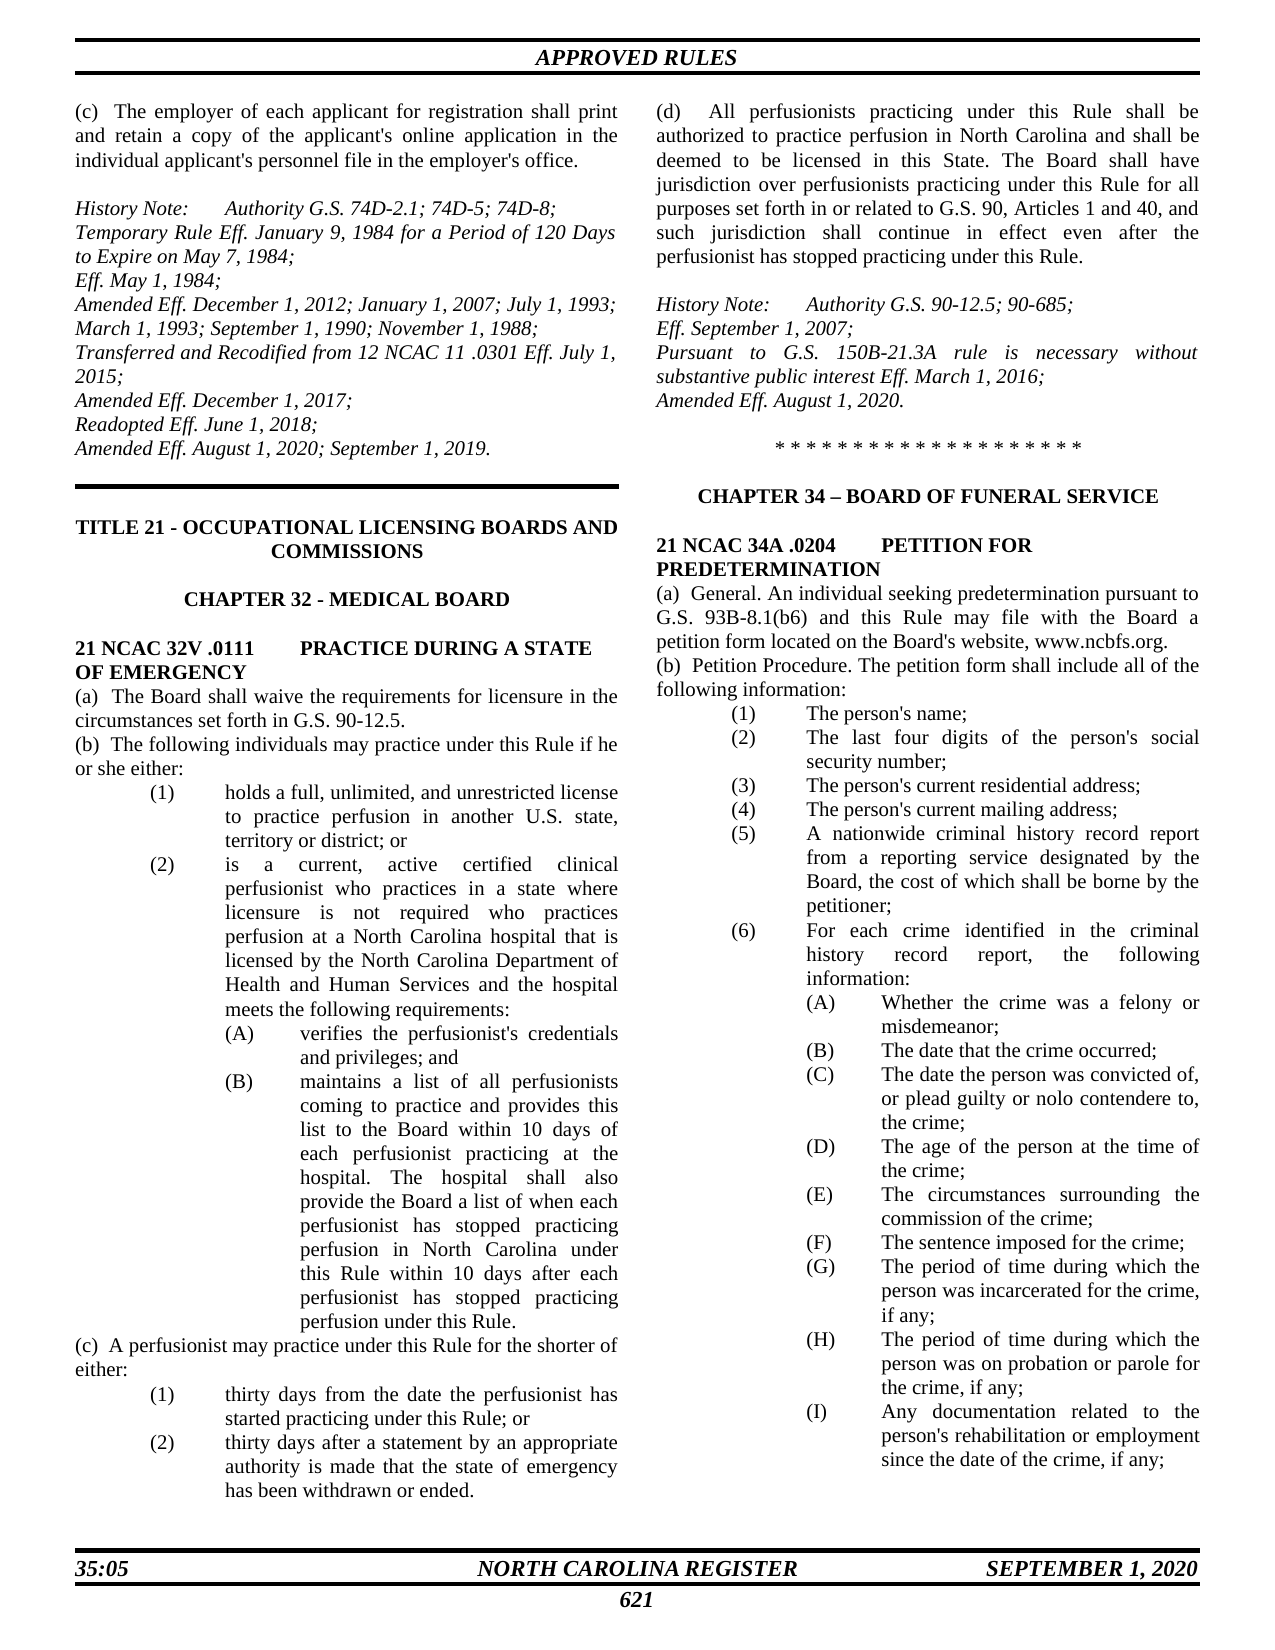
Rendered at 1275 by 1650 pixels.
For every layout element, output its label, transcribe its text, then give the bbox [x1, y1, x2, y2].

text (1) The person's name; [731, 701, 1200, 725]
text 21 NCAC 32V .0111 PRACTICE DURING A STATE OF EMERGENCY [75, 636, 619, 684]
text Chapter 34 – board of Funeral Service [656, 484, 1200, 508]
text (B) The date that the crime occurred; [806, 1038, 1200, 1062]
text Amended Eff. December 1, 2017; [75, 388, 619, 412]
text (c) A perfusionist may practice under this Rule for the shorter of either: [75, 1333, 619, 1381]
text Eff. September 1, 2007; [656, 316, 1200, 340]
text (A) verifies the perfusionist's credentials and privileges; and [225, 1021, 619, 1069]
text (2) thirty days after a statement by an appropriate authority is made that the state of emergency has been withdrawn or ended. [150, 1429, 619, 1502]
text Chapter 32 - Medical Board [75, 587, 619, 611]
text (C) The date the person was convicted of, or plead guilty or nolo contendere to, the crime; [806, 1062, 1200, 1134]
text Eff. May 1, 1984; [75, 268, 619, 292]
text (A) Whether the crime was a felony or misdemeanor; [806, 990, 1200, 1038]
text (2) is a current, active certified clinical perfusionist who practices in a state where licensure is not required who practices perfusion at a North Carolina hospital that is licensed by the North Carolina Department of Health and Human Services and the hospital meets the following requirements: [150, 852, 619, 1021]
title TITLE 21 - Occupational Licensing Boards and Commissions [75, 515, 619, 563]
text * * * * * * * * * * * * * * * * * * * * [656, 436, 1200, 460]
text Temporary Rule Eff. January 9, 1984 for a Period of 120 Days to Expire on May 7, 1984; [75, 220, 619, 268]
text (1) thirty days from the date the perfusionist has started practicing under this Rule; or [150, 1381, 619, 1429]
text (d) All perfusionists practicing under this Rule shall be authorized to practice perfusion in North Carolina and shall be deemed to be licensed in this State. The Board shall have jurisdiction over perfusionists practicing under this Rule for all purposes set forth in or related to G.S. 90, Articles 1 and 40, and such jurisdiction shall continue in effect even after the perfusionist has stopped practicing under this Rule. [656, 99, 1200, 268]
text (c) The employer of each applicant for registration shall print and retain a copy of the applicant's online application in the individual applicant's personnel file in the employer's office. [75, 99, 619, 172]
text (D) The age of the person at the time of the crime; [806, 1134, 1200, 1182]
text (I) Any documentation related to the person's rehabilitation or employment since the date of the crime, if any; [806, 1399, 1200, 1471]
text 21 NCAC 34A .0204 PETITION FOR PREDETERMINATION [656, 532, 1200, 581]
text Amended Eff. December 1, 2012; January 1, 2007; July 1, 1993; March 1, 1993; September 1, 1990; November 1, 1988; [75, 292, 619, 340]
text (a) General. An individual seeking predetermination pursuant to G.S. 93B-8.1(b6) and this Rule may file with the Board a petition form located on the Board's website, www.ncbfs.org. [656, 581, 1200, 653]
text (E) The circumstances surrounding the commission of the crime; [806, 1182, 1200, 1230]
text Readopted Eff. June 1, 2018; [75, 412, 619, 436]
text History Note: Authority G.S. 74D-2.1; 74D-5; 74D-8; [75, 196, 619, 220]
text History Note: Authority G.S. 90-12.5; 90-685; [656, 292, 1200, 316]
text (G) The period of time during which the person was incarcerated for the crime, if any; [806, 1254, 1200, 1327]
text (3) The person's current residential address; [731, 773, 1200, 797]
text (6) For each crime identified in the criminal history record report, the following information: [731, 917, 1200, 990]
text (H) The period of time during which the person was on probation or parole for the crime, if any; [806, 1327, 1200, 1399]
text Amended Eff. August 1, 2020; September 1, 2019. [75, 436, 619, 460]
text (B) maintains a list of all perfusionists coming to practice and provides this list to the Board within 10 days of each perfusionist practicing at the hospital. The hospital shall also provide the Board a list of when each perfusionist has stopped practicing perfusion in North Carolina under this Rule within 10 days after each perfusionist has stopped practicing perfusion under this Rule. [225, 1069, 619, 1333]
text (2) The last four digits of the person's social security number; [731, 725, 1200, 773]
text (b) The following individuals may practice under this Rule if he or she either: [75, 732, 619, 780]
text (5) A nationwide criminal history record report from a reporting service designated by the Board, the cost of which shall be borne by the petitioner; [731, 821, 1200, 917]
text (a) The Board shall waive the requirements for licensure in the circumstances set forth in G.S. 90-12.5. [75, 684, 619, 732]
text Pursuant to G.S. 150B-21.3A rule is necessary without substantive public interest Eff. March 1, 2016; [656, 340, 1200, 388]
text (b) Petition Procedure. The petition form shall include all of the following information: [656, 653, 1200, 701]
text Transferred and Recodified from 12 NCAC 11 .0301 Eff. July 1, 2015; [75, 340, 619, 388]
text (1) holds a full, unlimited, and unrestricted license to practice perfusion in another U.S. state, territory or district; or [150, 780, 619, 852]
text Amended Eff. August 1, 2020. [656, 388, 1200, 412]
text (F) The sentence imposed for the crime; [806, 1230, 1200, 1254]
text (4) The person's current mailing address; [731, 797, 1200, 821]
